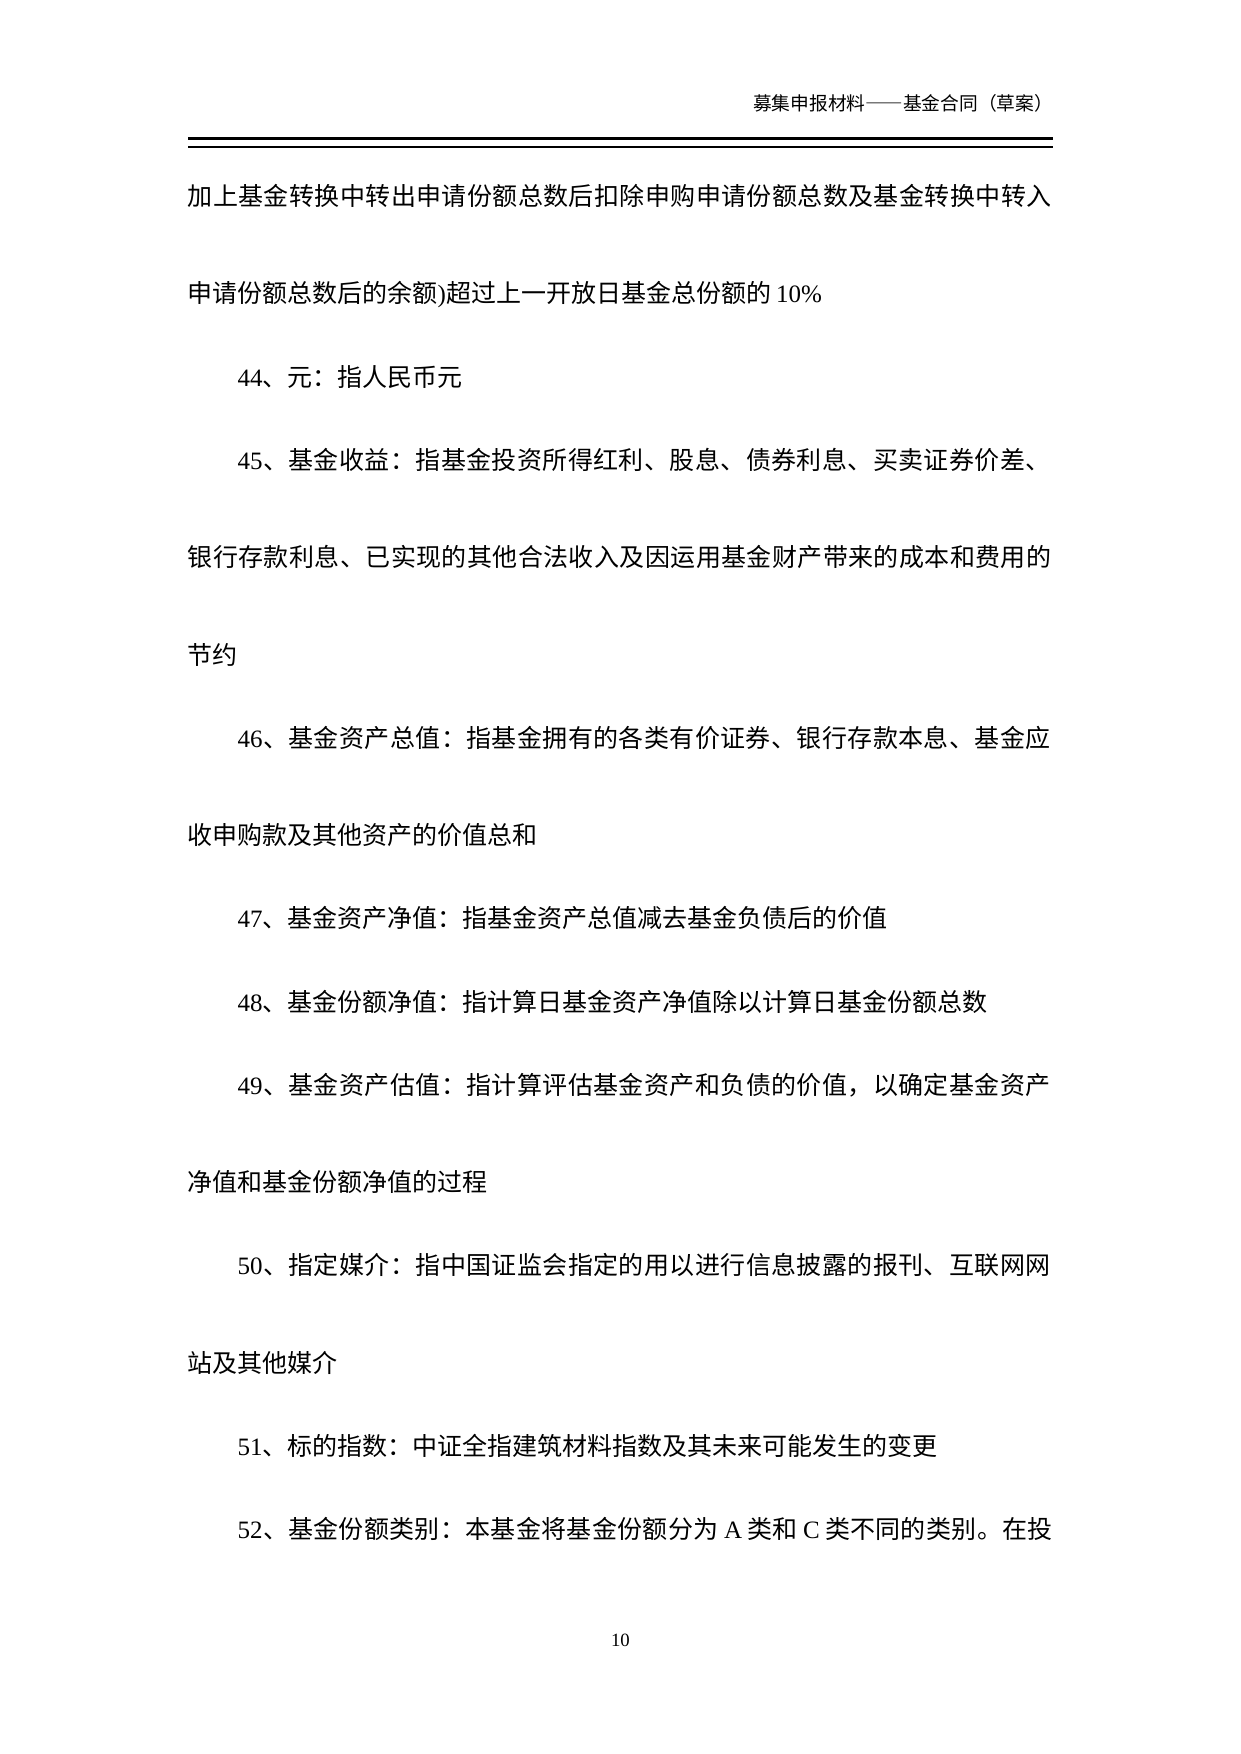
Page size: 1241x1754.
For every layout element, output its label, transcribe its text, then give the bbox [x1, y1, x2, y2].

text 49、基金资产估值：指计算评估基金资产和负债的价值，以确定基金资产净值和基金份额净值的过程 [187, 1051, 1053, 1213]
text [187, 1495, 1053, 1560]
text 44、元：指人民币元 [187, 343, 1053, 408]
text 46、基金资产总值：指基金拥有的各类有价证券、银行存款本息、基金应收申购款及其他资产的价值总和 [187, 704, 1053, 866]
text 50、指定媒介：指中国证监会指定的用以进行信息披露的报刊、互联网网站及其他媒介 [187, 1231, 1053, 1394]
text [187, 162, 1053, 324]
text 45、基金收益：指基金投资所得红利、股息、债券利息、买卖证券价差、银行存款利息、已实现的其他合法收入及因运用基金财产带来的成本和费用的节约 [187, 426, 1053, 686]
text 48、基金份额净值：指计算日基金资产净值除以计算日基金份额总数 [187, 968, 1053, 1033]
text 47、基金资产净值：指基金资产总值减去基金负债后的价值 [187, 884, 1053, 949]
text 51、标的指数：中证全指建筑材料指数及其未来可能发生的变更 [187, 1412, 1053, 1477]
